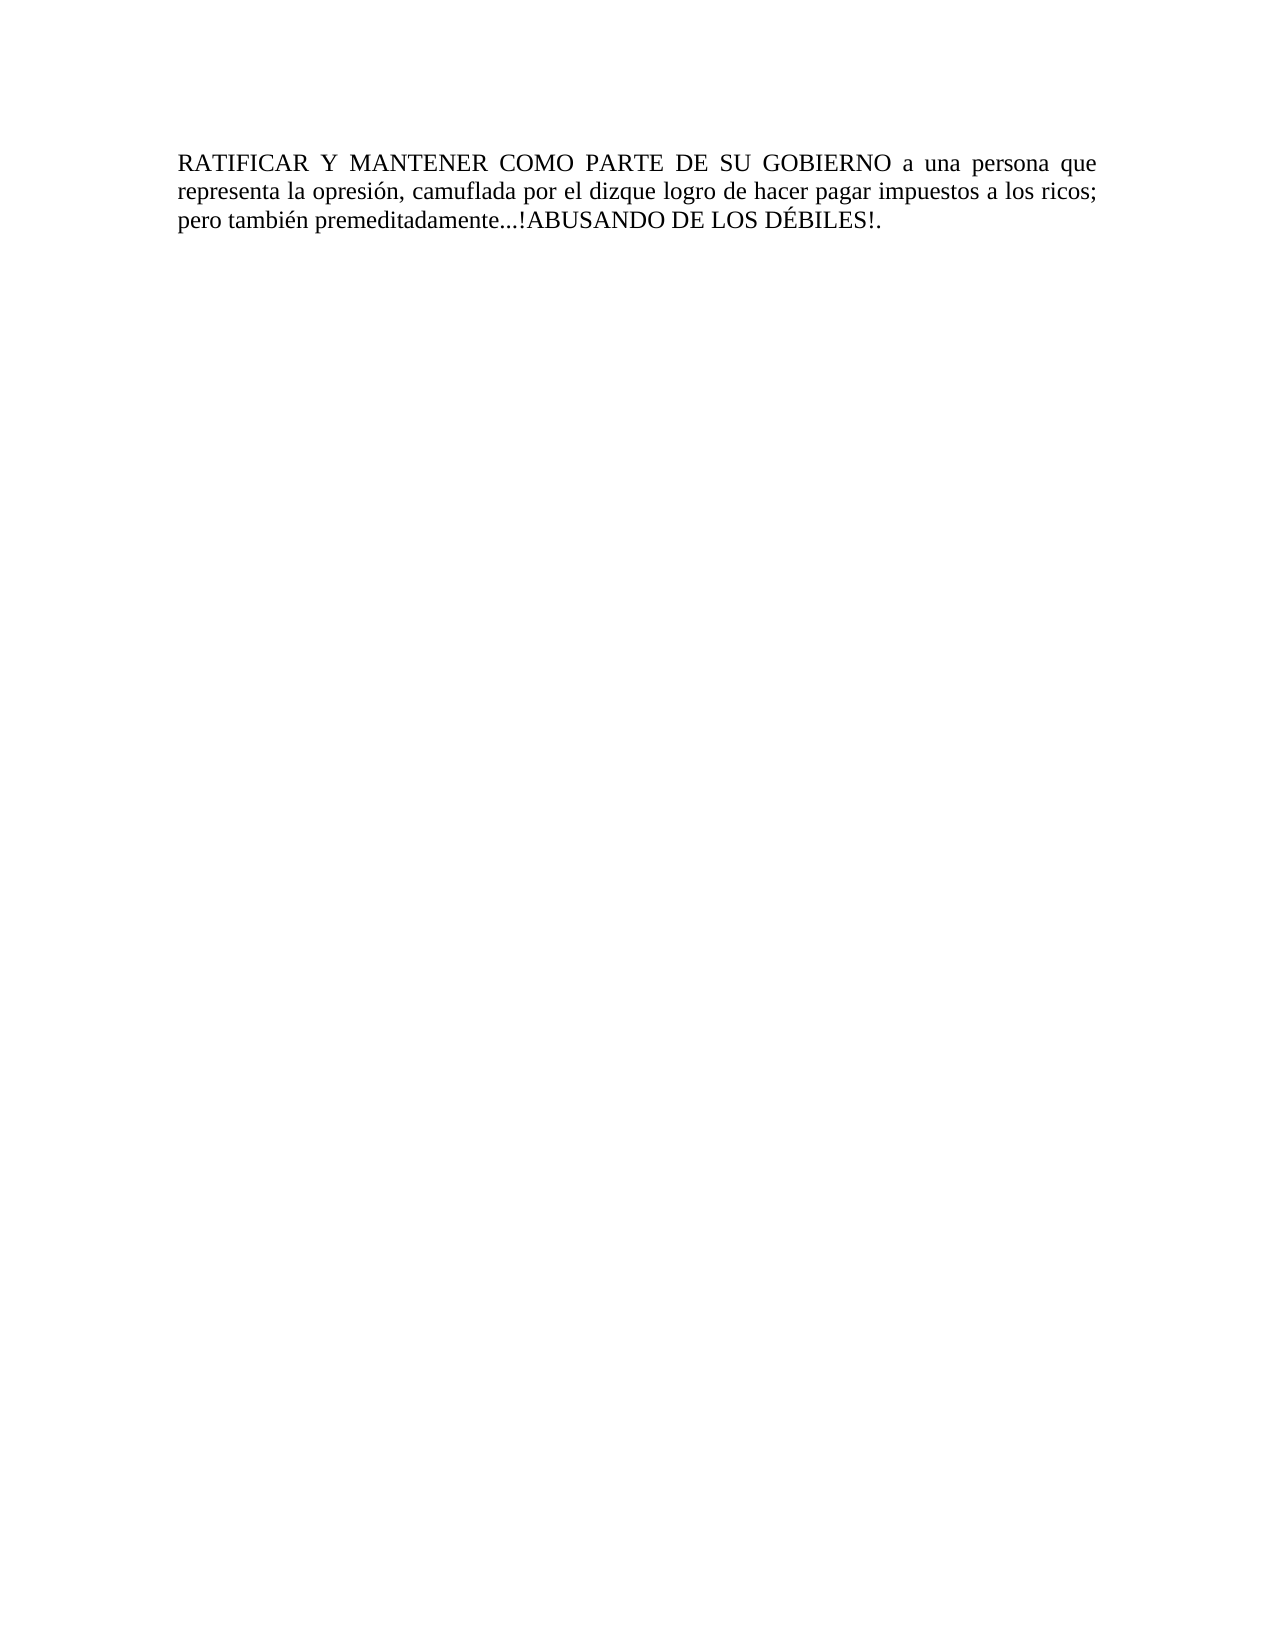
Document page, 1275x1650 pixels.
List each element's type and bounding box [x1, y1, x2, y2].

text [177, 148, 1098, 234]
